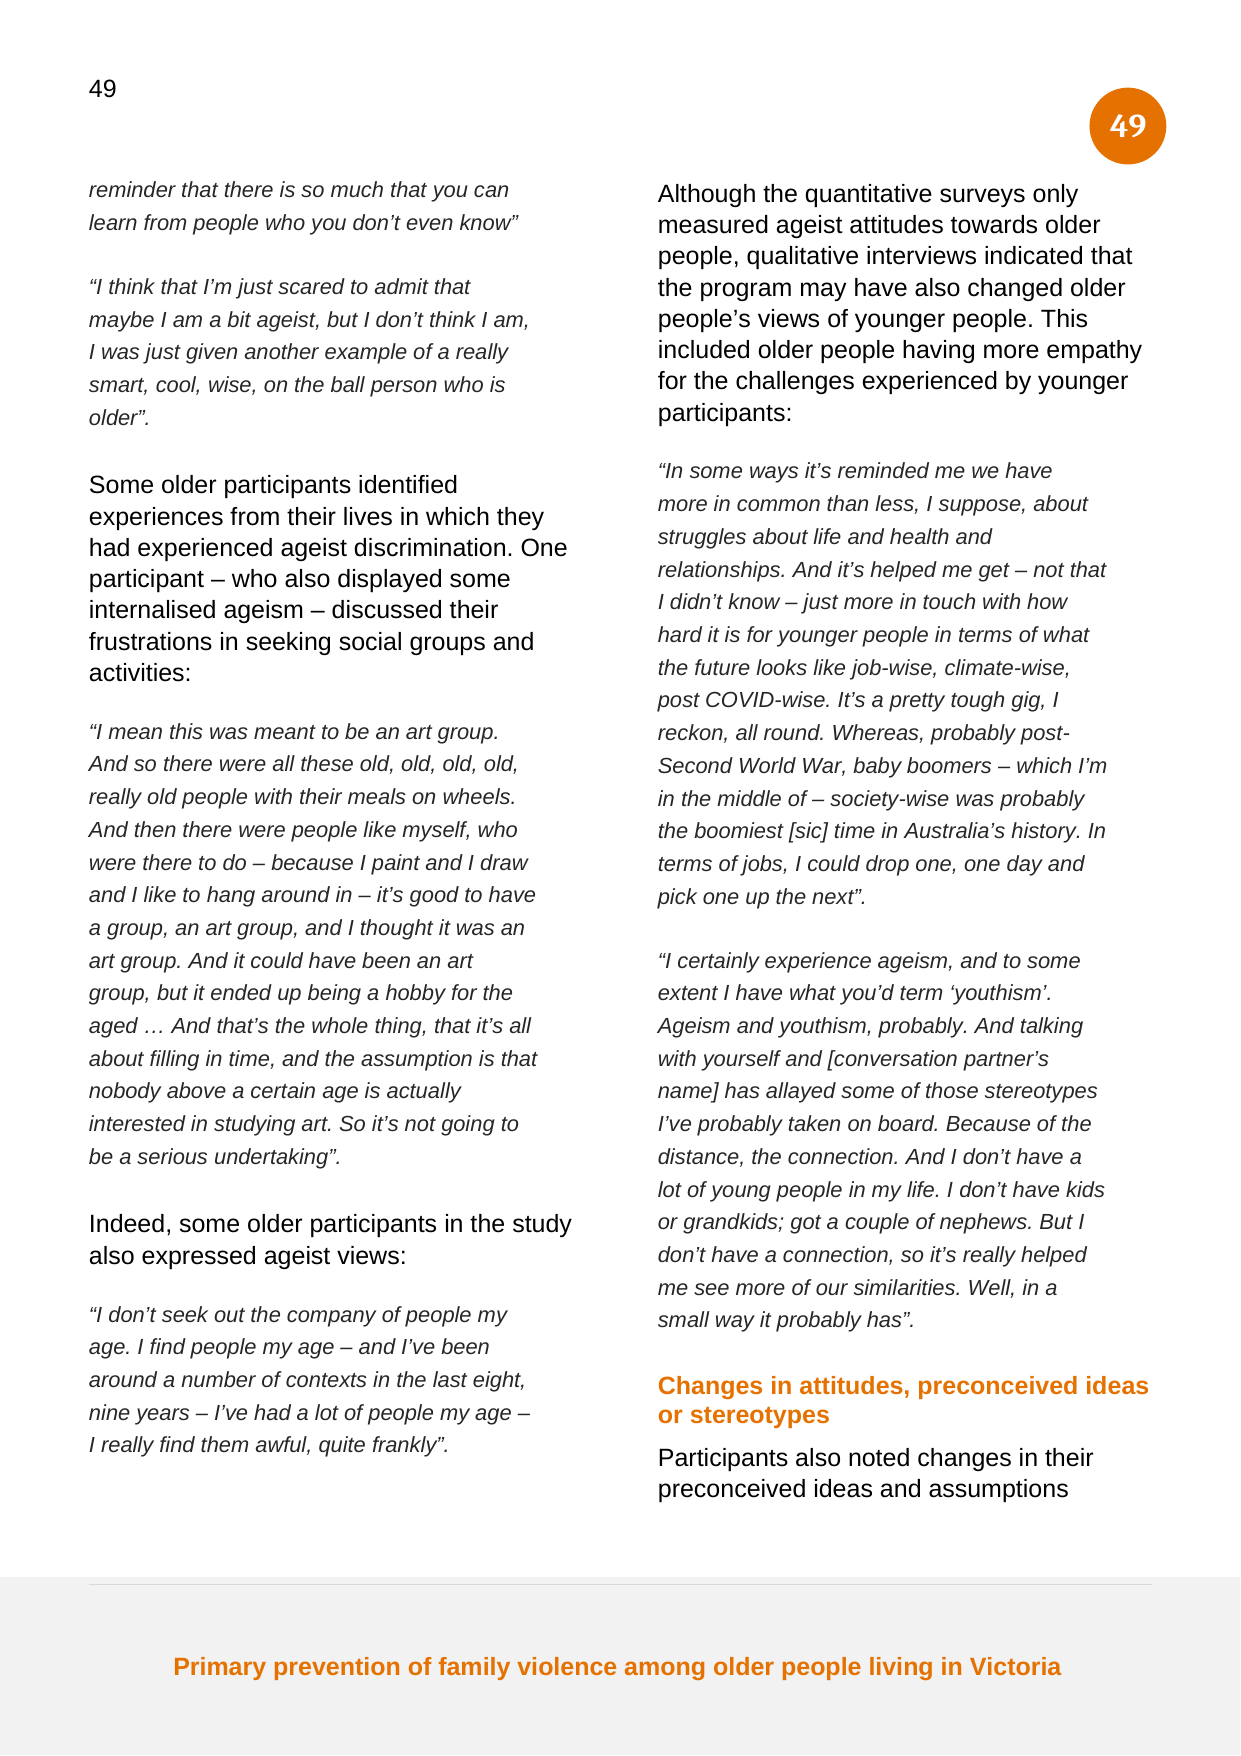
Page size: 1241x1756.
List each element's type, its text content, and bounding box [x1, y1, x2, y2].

text Although the quantitative surveys only measured ageist attitudes towards older people, qualitative interviews indicated that the program may have also changed older people’s views of younger people. This included older people having more empathy for the challenges experienced by younger participants: [658, 177, 1152, 427]
text “I mean this was meant to be an art group. And so there were all these old, old, old, old, really old people with their meals on wheels. And then there were people like myself, who were there to do – because I paint and I draw and I like to hang around in – it’s good to have a group, an art group, and I thought it was an art group. And it could have been an art group, but it ended up being a hobby for the aged … And that’s the whole thing, that it’s all about filling in time, and the assumption is that nobody above a certain age is actually interested in studying art. So it’s not going to be a serious undertaking”. [89, 719, 541, 1169]
text Some older participants identified experiences from their lives in which they had experienced ageist discrimination. One participant – who also displayed some internalised ageism – discussed their frustrations in seeking social groups and activities: [89, 469, 583, 687]
text Indeed, some older participants in the study also expressed ageist views: [89, 1208, 583, 1270]
text “In some ways it’s reminded me we have more in common than less, I suppose, about struggles about life and health and relationships. And it’s helped me get – not that I didn’t know – just more in touch with how hard it is for younger people in terms of what the future looks like job-wise, climate-wise, post COVID-wise. It’s a pretty tough gig, I reckon, all round. Whereas, probably post-Second World War, baby boomers – which I’m in the middle of – society-wise was probably the boomiest [sic] time in Australia’s history. In terms of jobs, I could drop one, one day and pick one up the next”. [658, 458, 1110, 909]
text “I think that I’m just scared to admit that maybe I am a bit ageist, but I don’t think I am, I was just given another example of a really smart, cool, wise, on the ball person who is older”. [89, 274, 541, 430]
text “I don’t seek out the company of people my age. I find people my age – and I’ve been around a number of contexts in the last eight, nine years – I’ve had a lot of people my age – I really find them awful, quite frankly”. [89, 1302, 541, 1458]
subtitle Changes in attitudes, preconceived ideas or stereotypes [658, 1371, 1152, 1429]
text “I certainly experience ageism, and to some extent I have what you’d term ‘youthism’. Ageism and youthism, probably. And talking with yourself and [conversation partner’s name] has allayed some of those stereotypes I’ve probably taken on board. Because of the distance, the connection. And I don’t have a lot of young people in my life. I don’t have kids or grandkids; got a couple of nephews. But I don’t have a connection, so it’s really helped me see more of our similarities. Well, in a small way it probably has”. [658, 948, 1110, 1333]
